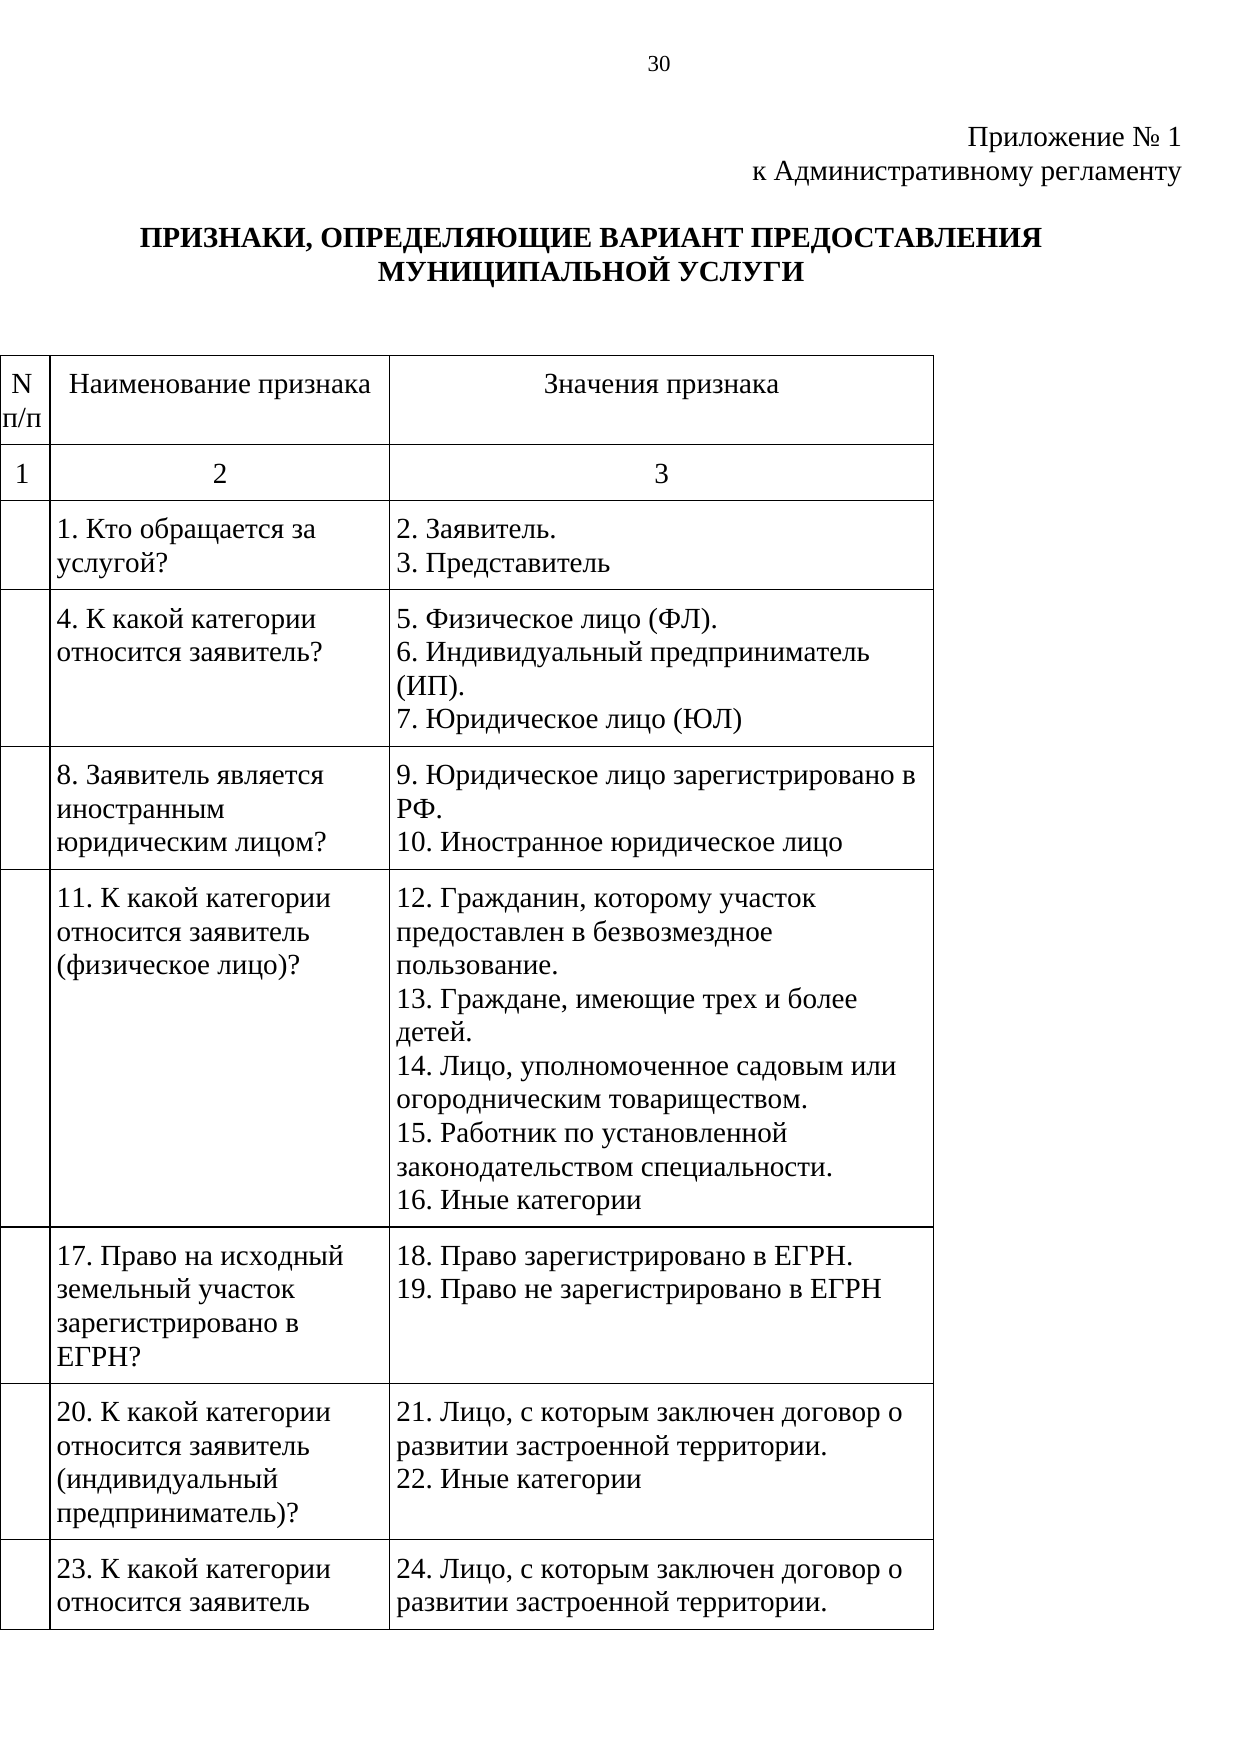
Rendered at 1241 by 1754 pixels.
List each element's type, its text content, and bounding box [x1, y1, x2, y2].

text Приложение № 1 [100, 120, 1182, 153]
table_cell 21. Лицо, с которым заключен договор о развитии застроенной территории. 22. Иные категории [390, 1384, 933, 1539]
title МУНИЦИПАЛЬНОЙ УСЛУГИ [0, 254, 1182, 288]
table_cell 9. Юридическое лицо зарегистрировано в РФ. 10. Иностранное юридическое лицо [390, 747, 933, 869]
table_cell 5. Физическое лицо (ФЛ). 6. Индивидуальный предприниматель (ИП). 7. Юридическое лицо (ЮЛ) [390, 590, 933, 746]
text к Административному регламенту [100, 153, 1182, 187]
table_cell 2. Заявитель. 3. Представитель [390, 501, 933, 589]
table_cell 12. Гражданин, которому участок предоставлен в безвозмездное пользование. 13. Граждане, имеющие трех и более детей. 14. Лицо, уполномоченное садовым или огородническим товариществом. 15. Работник по установленной законодательством специальности. 16. Иные категории [390, 870, 933, 1226]
table_cell [1, 870, 49, 1226]
table_cell 17. Право на исходный земельный участок зарегистрировано в ЕГРН? [51, 1228, 389, 1383]
table_cell [1, 747, 49, 869]
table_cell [51, 1540, 389, 1629]
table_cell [390, 1540, 933, 1629]
table_cell [1, 1384, 49, 1539]
table_header Значения признака [390, 356, 933, 444]
table_cell 1 [1, 445, 49, 500]
table_cell 1. Кто обращается за услугой? [51, 501, 389, 589]
table_cell 11. К какой категории относится заявитель (физическое лицо)? [51, 870, 389, 1226]
table_cell 4. К какой категории относится заявитель? [51, 590, 389, 746]
table_header Наименование признака [51, 356, 389, 444]
table_cell 18. Право зарегистрировано в ЕГРН. 19. Право не зарегистрировано в ЕГРН [390, 1228, 933, 1383]
table_cell 3 [390, 445, 933, 500]
table_cell [1, 1540, 49, 1629]
table_cell [1, 1228, 49, 1383]
table_cell 20. К какой категории относится заявитель (индивидуальный предприниматель)? [51, 1384, 389, 1539]
title ПРИЗНАКИ, ОПРЕДЕЛЯЮЩИЕ ВАРИАНТ ПРЕДОСТАВЛЕНИЯ [0, 221, 1182, 254]
table_cell 2 [51, 445, 389, 500]
table_cell 8. Заявитель является иностранным юридическим лицом? [51, 747, 389, 869]
table_cell [1, 590, 49, 746]
table_cell [1, 501, 49, 589]
table_header N п/п [1, 356, 49, 444]
